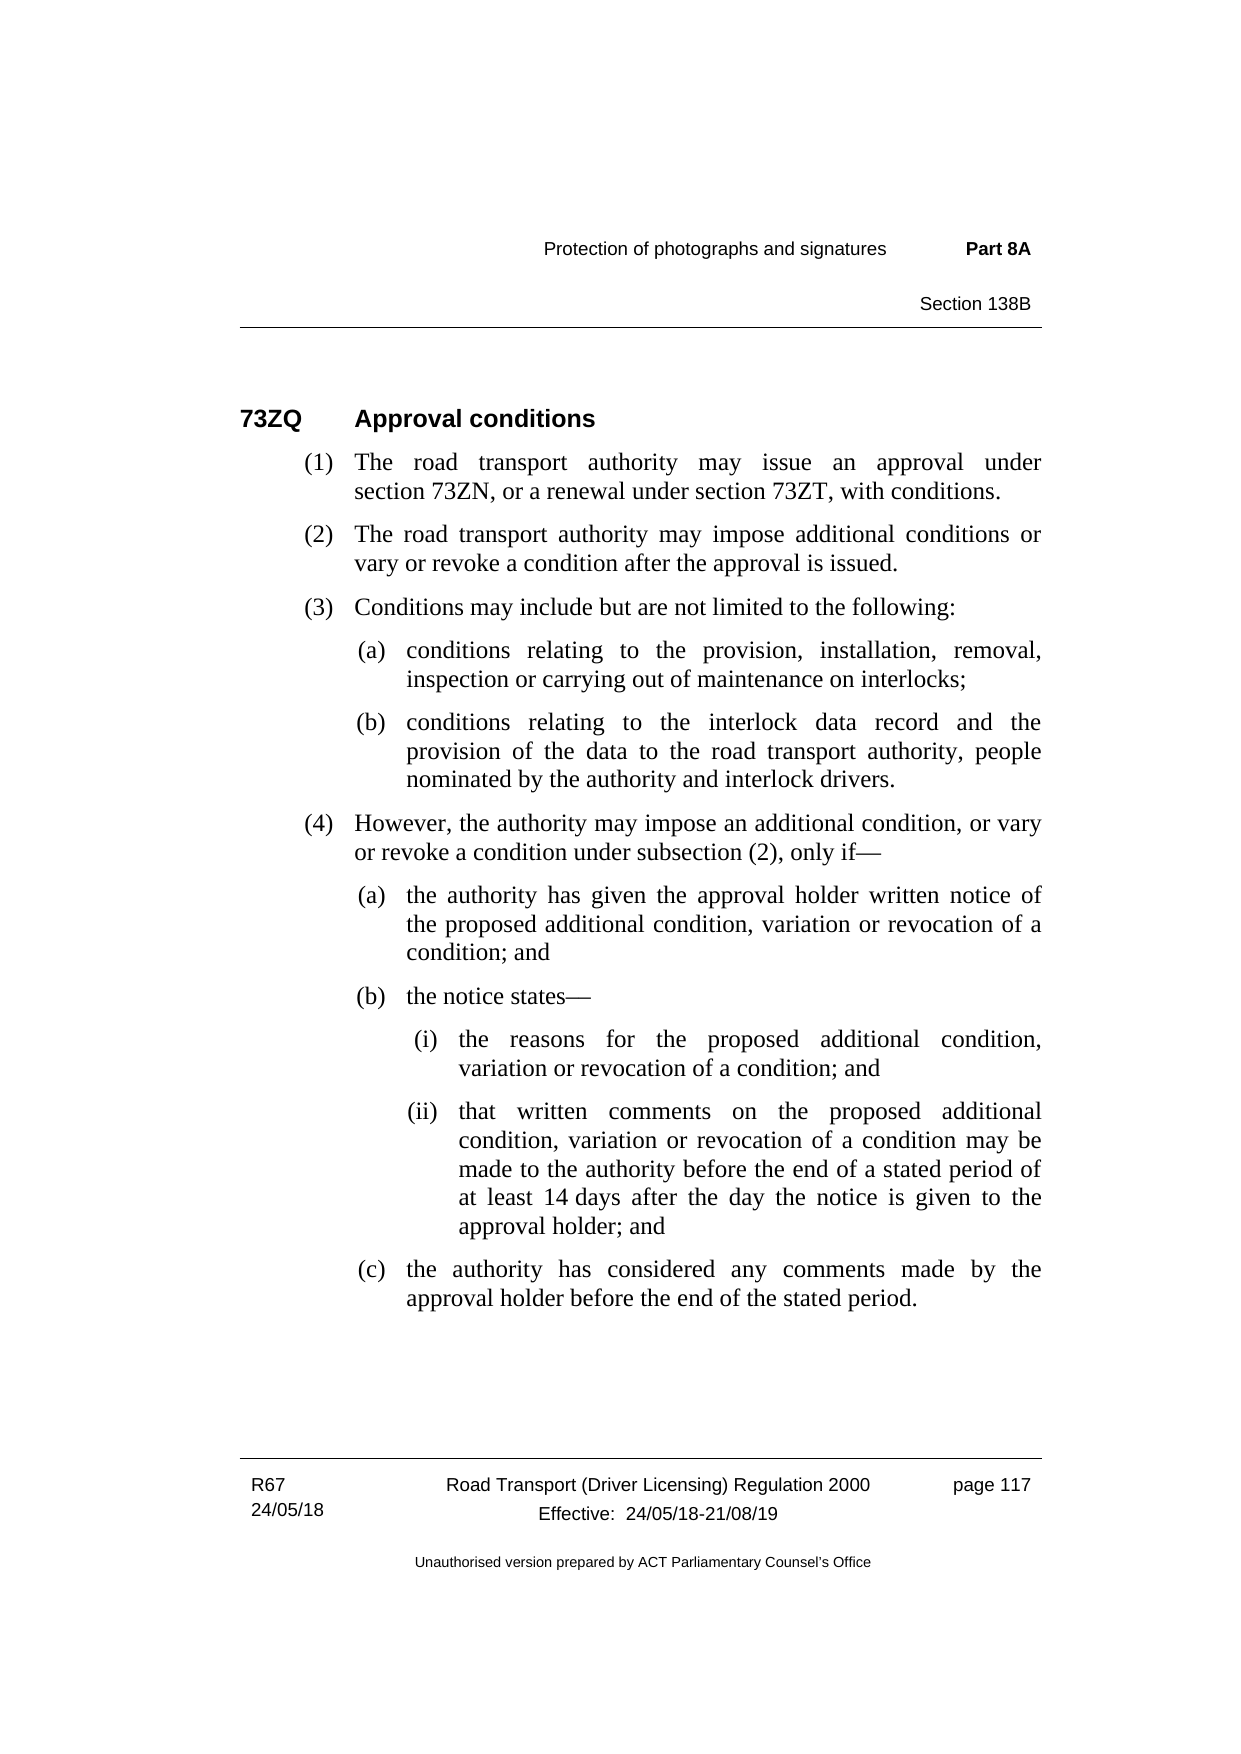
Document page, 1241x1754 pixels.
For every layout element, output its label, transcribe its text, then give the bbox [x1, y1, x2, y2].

text (3) Conditions may include but are not limited to the following: [239, 592, 1042, 620]
text (1) The road transport authority may issue an approval under section 73ZN, or a renewal under section 73ZT, with conditions. [239, 447, 1042, 505]
text (i) the reasons for the proposed additional condition, variation or revocation of a condition; and [239, 1024, 1042, 1082]
text (b) conditions relating to the interlock data record and the provision of the data to the road transport authority, people nominated by the authority and interlock drivers. [239, 707, 1042, 793]
text (c) the authority has considered any comments made by the approval holder before the end of the stated period. [239, 1254, 1042, 1312]
text (a) the authority has given the approval holder written notice of the proposed additional condition, variation or revocation of a condition; and [239, 880, 1042, 966]
text (b) the notice states–– [239, 981, 1042, 1009]
text (4) However, the authority may impose an additional condition, or vary or revoke a condition under subsection (2), only if— [239, 808, 1042, 865]
text (a) conditions relating to the provision, installation, removal, inspection or carrying out of maintenance on interlocks; [239, 635, 1042, 692]
text (ii) that written comments on the proposed additional condition, variation or revocation of a condition may be made to the authority before the end of a stated period of at least 14 days after the day the notice is given to the approval holder; and [239, 1096, 1042, 1240]
text (2) The road transport authority may impose additional conditions or vary or revoke a condition after the approval is issued. [239, 519, 1042, 577]
text 73ZQ Approval conditions [239, 404, 1042, 433]
